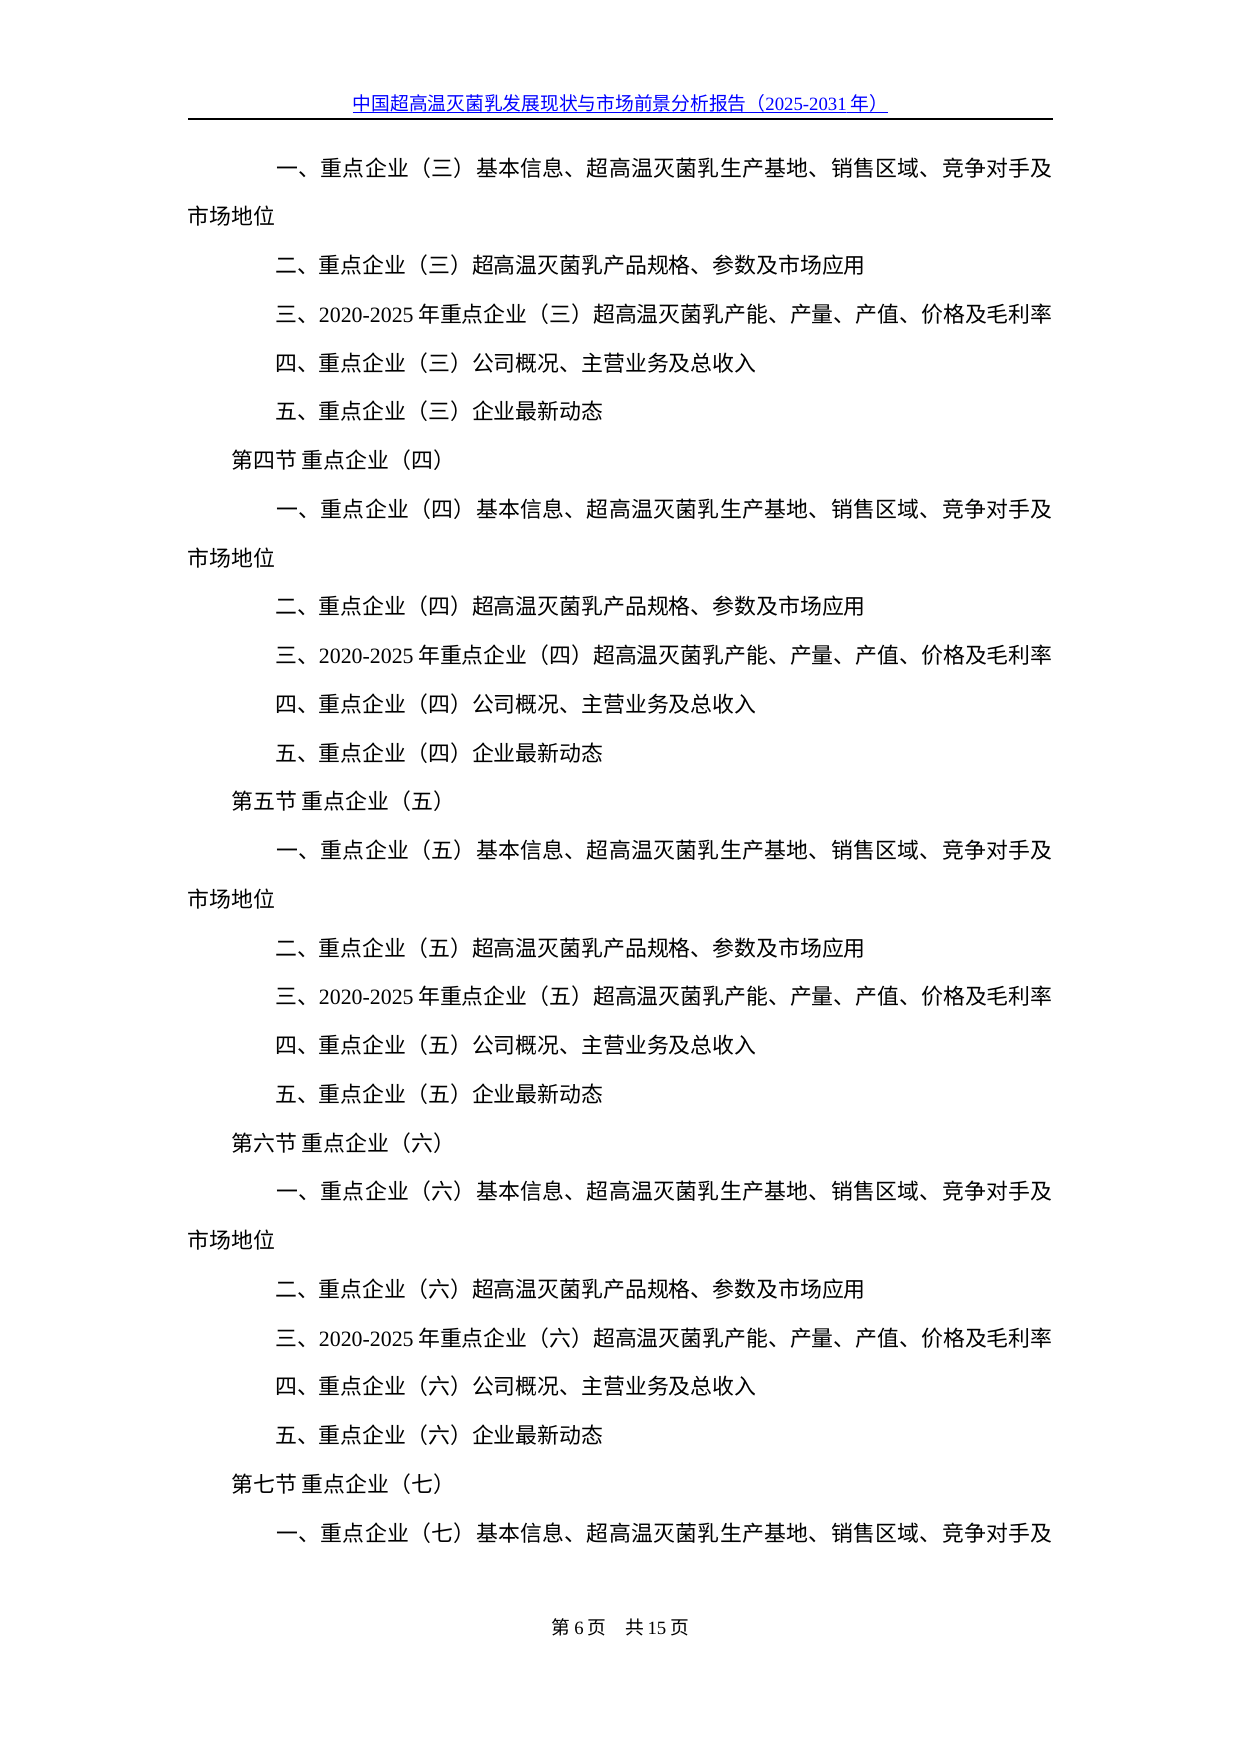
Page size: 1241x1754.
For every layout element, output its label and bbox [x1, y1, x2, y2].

text [187, 150, 1053, 1548]
